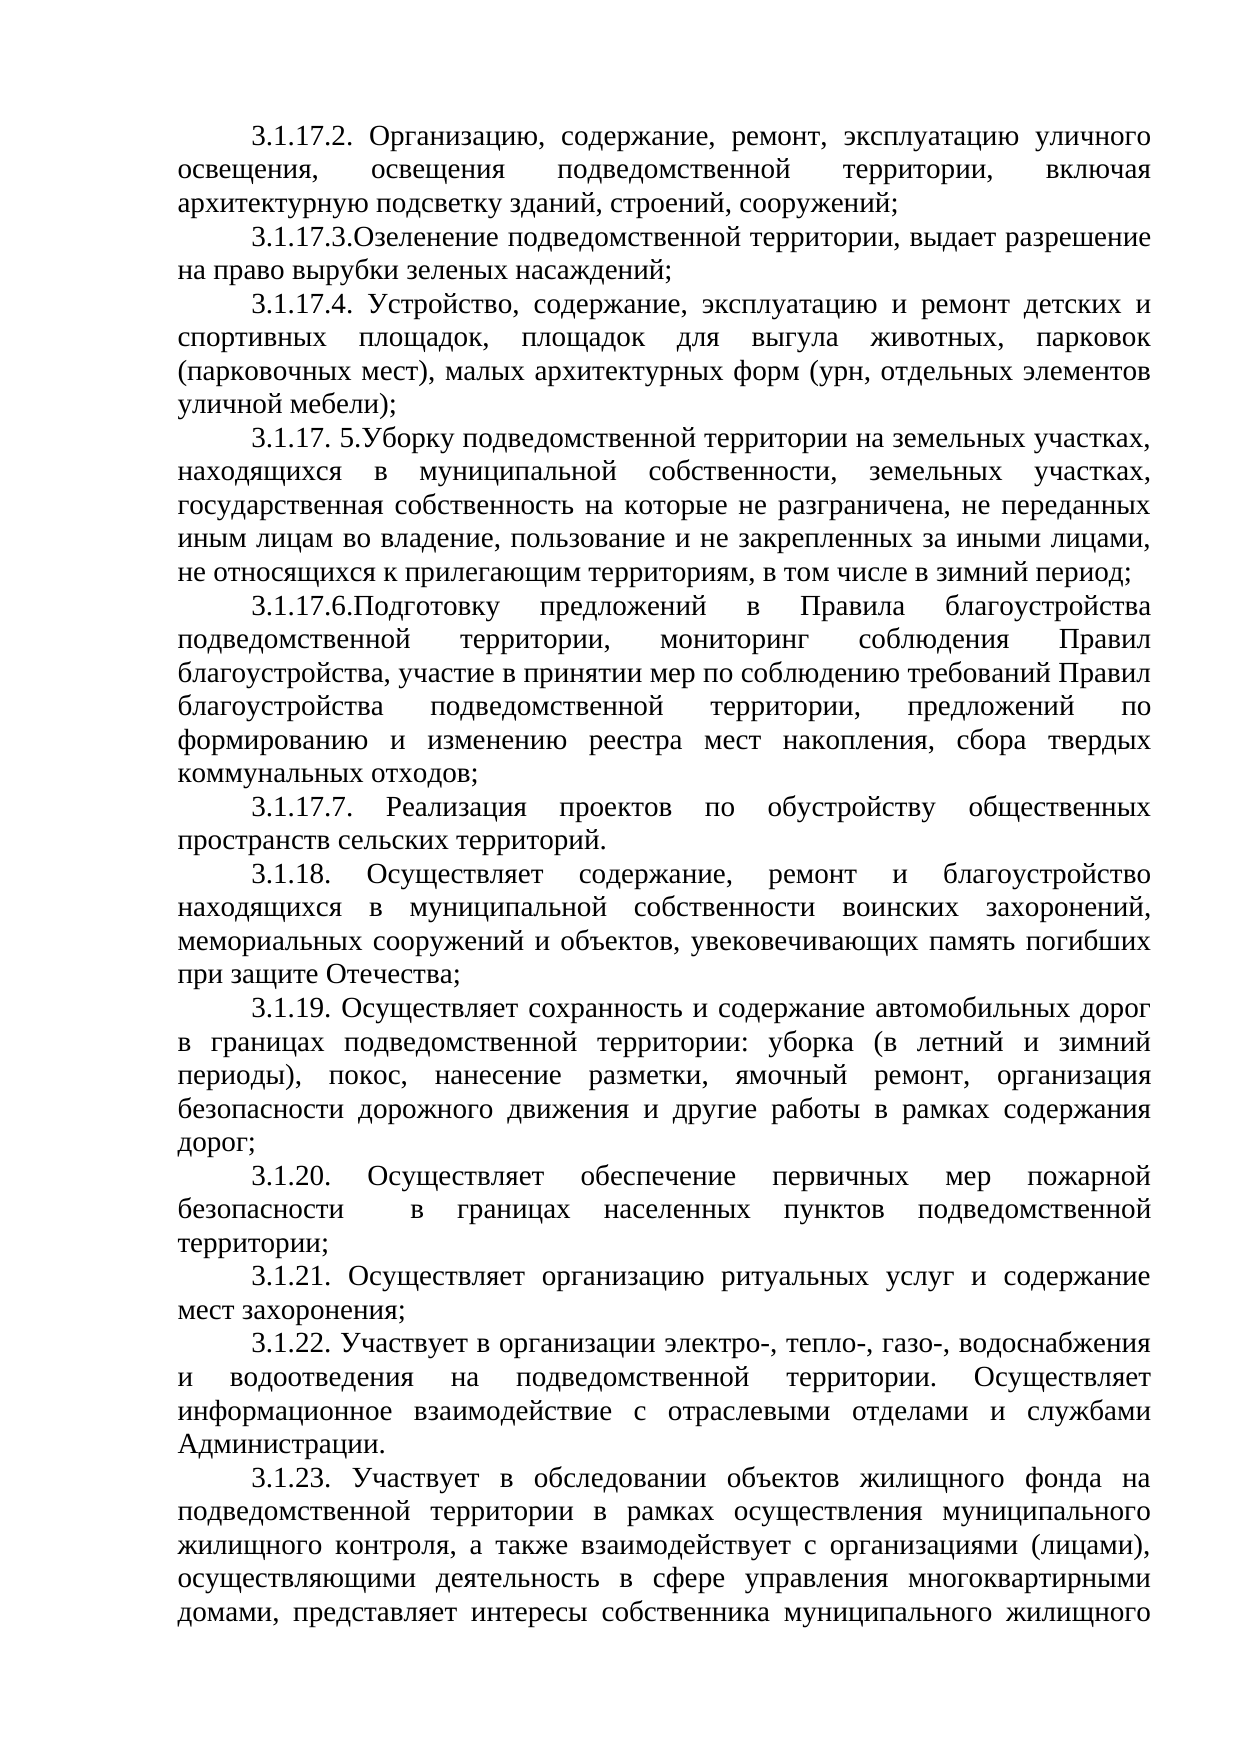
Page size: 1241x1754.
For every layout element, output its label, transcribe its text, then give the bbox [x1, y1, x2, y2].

text 3.1.22. Участвует в организации электро-, тепло-, газо-, водоснабжения и водоотведения на подведомственной территории. Осуществляет информационное взаимодействие с отраслевыми отделами и службами Администрации. [177, 1326, 1152, 1460]
text 3.1.18. Осуществляет содержание, ремонт и благоустройство находящихся в муниципальной собственности воинских захоронений, мемориальных сооружений и объектов, увековечивающих память погибших при защите Отечества; [177, 856, 1152, 990]
text 3.1.21. Осуществляет организацию ритуальных услуг и содержание мест захоронения; [177, 1258, 1152, 1326]
text 3.1.17.2. Организацию, содержание, ремонт, эксплуатацию уличного освещения, освещения подведомственной территории, включая архитектурную подсветку зданий, строений, сооружений; [177, 118, 1152, 219]
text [177, 1460, 1152, 1627]
text 3.1.19. Осуществляет сохранность и содержание автомобильных дорог в границах подведомственной территории: уборка (в летний и зимний периоды), покос, нанесение разметки, ямочный ремонт, организация безопасности дорожного движения и другие работы в рамках содержания дорог; [177, 990, 1152, 1158]
text 3.1.17.6.Подготовку предложений в Правила благоустройства подведомственной территории, мониторинг соблюдения Правил благоустройства, участие в принятии мер по соблюдению требований Правил благоустройства подведомственной территории, предложений по формированию и изменению реестра мест накопления, сбора твердых коммунальных отходов; [177, 588, 1152, 789]
text 3.1.17.4. Устройство, содержание, эксплуатацию и ремонт детских и спортивных площадок, площадок для выгула животных, парковок (парковочных мест), малых архитектурных форм (урн, отдельных элементов уличной мебели); [177, 286, 1152, 420]
text 3.1.17. 5.Уборку подведомственной территории на земельных участках, находящихся в муниципальной собственности, земельных участках, государственная собственность на которые не разграничена, не переданных иным лицам во владение, пользование и не закрепленных за иными лицами, не относящихся к прилегающим территориям, в том числе в зимний период; [177, 420, 1152, 588]
text 3.1.20. Осуществляет обеспечение первичных мер пожарной безопасности в границах населенных пунктов подведомственной территории; [177, 1158, 1152, 1258]
text 3.1.17.7. Реализация проектов по обустройству общественных пространств сельских территорий. [177, 789, 1152, 856]
text 3.1.17.3.Озеленение подведомственной территории, выдает разрешение на право вырубки зеленых насаждений; [177, 219, 1152, 286]
